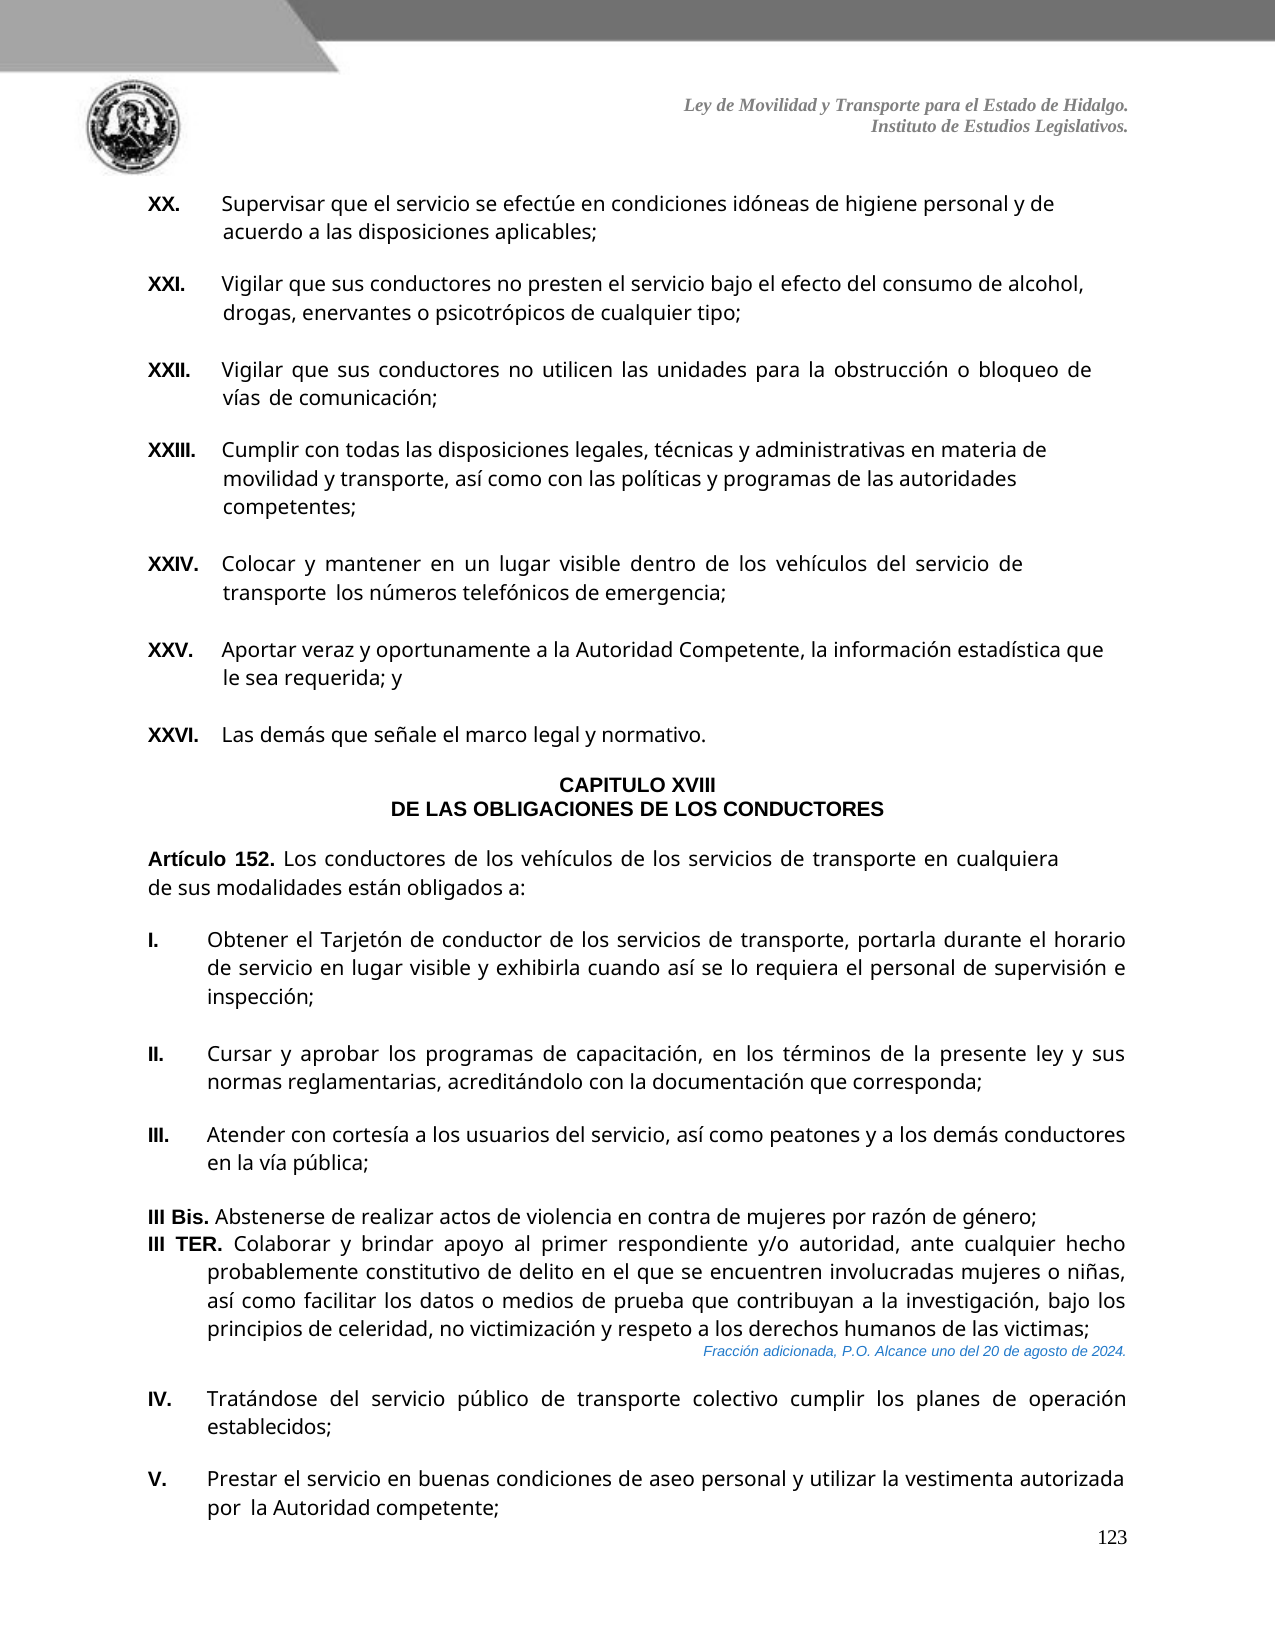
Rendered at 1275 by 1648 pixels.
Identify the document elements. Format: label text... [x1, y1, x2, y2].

text CAPITULO XVIII [410, 772, 865, 796]
text Fracción adicionada, P.O. Alcance uno del 20 de agosto de 2024. [703, 1343, 1142, 1360]
list Tratándose del servicio público de transporte colectivo cumplir los planes de operación establecidos; [148, 1384, 1128, 1441]
list Supervisar que el servicio se efectúe en condiciones idóneas de higiene personal y de acuerdo a las disposiciones aplicables; [148, 189, 1127, 246]
list Cumplir con todas las disposiciones legales, técnicas y administrativas en materia de movilidad y transporte, así como con las políticas y programas de las autoridades competentes; [148, 436, 1126, 521]
list Las demás que señale el marco legal y normativo. [148, 720, 1142, 748]
list Atender con cortesía a los usuarios del servicio, así como peatones y a los demás conductores en la vía pública; [148, 1120, 1127, 1177]
list Colocar y mantener en un lugar visible dentro de los vehículos del servicio de transporte los números telefónicos de emergencia; [148, 549, 1127, 606]
list Vigilar que sus conductores no presten el servicio bajo el efecto del consumo de alcohol, drogas, enervantes o psicotrópicos de cualquier tipo; [148, 269, 1126, 326]
list Aportar veraz y oportunamente a la Autoridad Competente, la información estadística que le sea requerida; y [148, 635, 1127, 692]
text III Bis. Abstenerse de realizar actos de violencia en contra de mujeres por razón de género; [148, 1205, 1142, 1229]
list Obtener el Tarjetón de conductor de los servicios de transporte, portarla durante el horario de servicio en lugar visible y exhibirla cuando así se lo requiera el personal de supervisión e inspección; [148, 925, 1127, 1010]
list Vigilar que sus conductores no utilicen las unidades para la obstrucción o bloqueo de vías de comunicación; [148, 355, 1127, 412]
text DE LAS OBLIGACIONES DE LOS CONDUCTORES [153, 796, 1121, 820]
text Artículo 152. Los conductores de los vehículos de los servicios de transporte en cualquiera de sus modalidades están obligados a: [148, 844, 1060, 901]
text III TER. Colaborar y brindar apoyo al primer respondiente y/o autoridad, ante cualquier hecho probablemente constitutivo de delito en el que se encuentren involucradas mujeres o niñas, así como facilitar los datos o medios de prueba que contribuyan a la investigación, bajo los principios de celeridad, no victimización y respeto a los derechos humanos de las victimas; [148, 1229, 1127, 1343]
picture [0, 0, 1275, 176]
list Prestar el servicio en buenas condiciones de aseo personal y utilizar la vestimenta autorizada por la Autoridad competente; [148, 1464, 1126, 1521]
list Cursar y aprobar los programas de capacitación, en los términos de la presente ley y sus normas reglamentarias, acreditándolo con la documentación que corresponda; [148, 1039, 1127, 1096]
